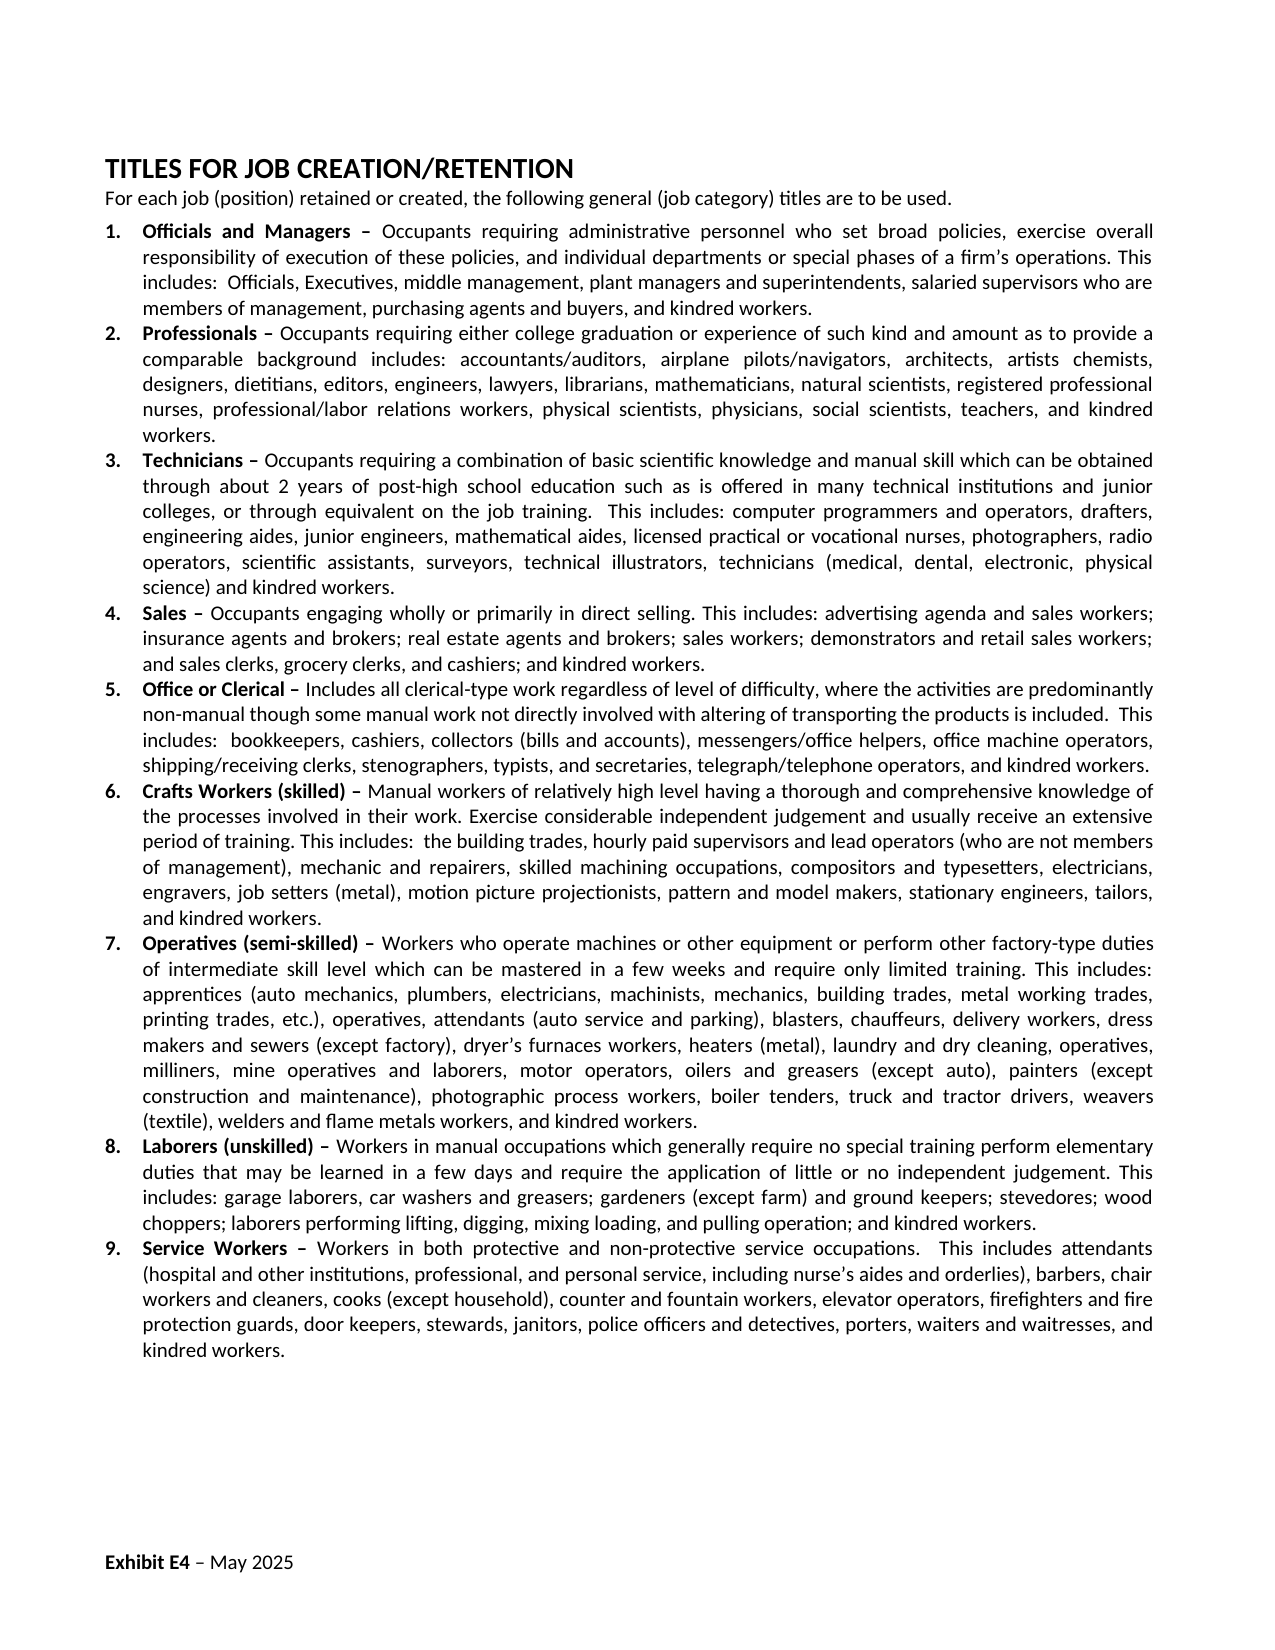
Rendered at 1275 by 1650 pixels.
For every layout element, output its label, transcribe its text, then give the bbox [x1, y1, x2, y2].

list Professionals – Occupants requiring either college graduation or experience of such kind and amount as to provide a comparable background includes: accountants/auditors, airplane pilots/navigators, architects, artists chemists, designers, dietitians, editors, engineers, lawyers, librarians, mathematicians, natural scientists, registered professional nurses, professional/labor relations workers, physical scientists, physicians, social scientists, teachers, and kindred workers. [105, 320, 1155, 447]
list Sales – Occupants engaging wholly or primarily in direct selling. This includes: advertising agenda and sales workers; insurance agents and brokers; real estate agents and brokers; sales workers; demonstrators and retail sales workers; and sales clerks, grocery clerks, and cashiers; and kindred workers. [105, 600, 1155, 676]
list Crafts Workers (skilled) – Manual workers of relatively high level having a thorough and comprehensive knowledge of the processes involved in their work. Exercise considerable independent judgement and usually receive an extensive period of training. This includes: the building trades, hourly paid supervisors and lead operators (who are not members of management), mechanic and repairers, skilled machining occupations, compositors and typesetters, electricians, engravers, job setters (metal), motion picture projectionists, pattern and model makers, stationary engineers, tailors, and kindred workers. [105, 778, 1155, 930]
list Operatives (semi-skilled) – Workers who operate machines or other equipment or perform other factory-type duties of intermediate skill level which can be mastered in a few weeks and require only limited training. This includes: apprentices (auto mechanics, plumbers, electricians, machinists, mechanics, building trades, metal working trades, printing trades, etc.), operatives, attendants (auto service and parking), blasters, chauffeurs, delivery workers, dress makers and sewers (except factory), dryer’s furnaces workers, heaters (metal), laundry and dry cleaning, operatives, milliners, mine operatives and laborers, motor operators, oilers and greasers (except auto), painters (except construction and maintenance), photographic process workers, boiler tenders, truck and tractor drivers, weavers (textile), welders and flame metals workers, and kindred workers. [105, 930, 1155, 1134]
list Service Workers – Workers in both protective and non-protective service occupations. This includes attendants (hospital and other institutions, professional, and personal service, including nurse’s aides and orderlies), barbers, chair workers and cleaners, cooks (except household), counter and fountain workers, elevator operators, firefighters and fire protection guards, door keepers, stewards, janitors, police officers and detectives, porters, waiters and waitresses, and kindred workers. [105, 1235, 1155, 1362]
list Officials and Managers – Occupants requiring administrative personnel who set broad policies, exercise overall responsibility of execution of these policies, and individual departments or special phases of a firm’s operations. This includes: Officials, Executives, middle management, plant managers and superintendents, salaried supervisors who are members of management, purchasing agents and buyers, and kindred workers. [105, 219, 1155, 320]
list Office or Clerical – Includes all clerical-type work regardless of level of difficulty, where the activities are predominantly non-manual though some manual work not directly involved with altering of transporting the products is included. This includes: bookkeepers, cashiers, collectors (bills and accounts), messengers/office helpers, office machine operators, shipping/receiving clerks, stenographers, typists, and secretaries, telegraph/telephone operators, and kindred workers. [105, 676, 1155, 778]
list Technicians – Occupants requiring a combination of basic scientific knowledge and manual skill which can be obtained through about 2 years of post-high school education such as is offered in many technical institutions and junior colleges, or through equivalent on the job training. This includes: computer programmers and operators, drafters, engineering aides, junior engineers, mathematical aides, licensed practical or vocational nurses, photographers, radio operators, scientific assistants, surveyors, technical illustrators, technicians (medical, dental, electronic, physical science) and kindred workers. [105, 447, 1155, 600]
text For each job (position) retained or created, the following general (job category) titles are to be used. [105, 186, 1155, 211]
text TITLES FOR JOB CREATION/RETENTION [105, 150, 1155, 186]
list Laborers (unskilled) – Workers in manual occupations which generally require no special training perform elementary duties that may be learned in a few days and require the application of little or no independent judgement. This includes: garage laborers, car washers and greasers; gardeners (except farm) and ground keepers; stevedores; wood choppers; laborers performing lifting, digging, mixing loading, and pulling operation; and kindred workers. [105, 1134, 1155, 1235]
